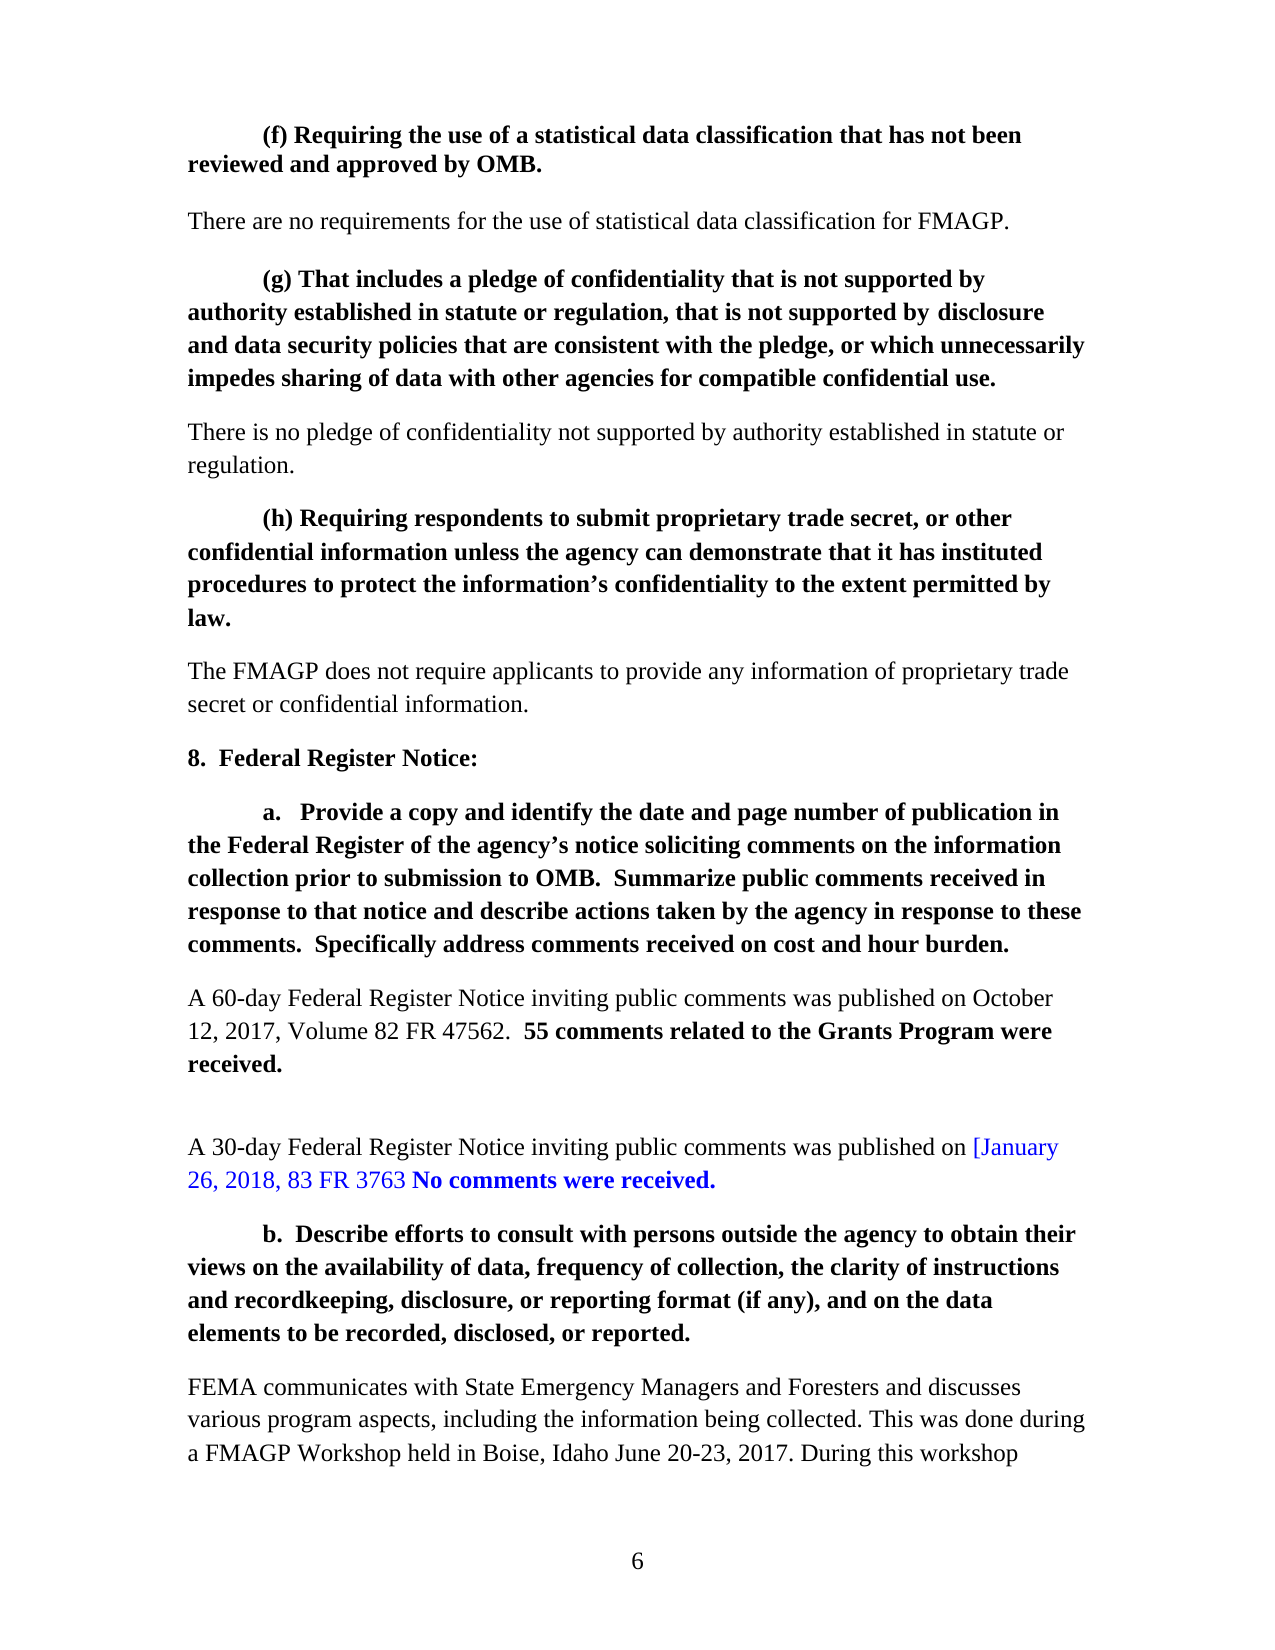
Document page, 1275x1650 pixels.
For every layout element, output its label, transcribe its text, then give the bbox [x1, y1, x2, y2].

text A 60-day Federal Register Notice inviting public comments was published on October 12, 2017, Volume 82 FR 47562. 55 comments related to the Grants Program were received. [187, 983, 1087, 1078]
text (h) Requiring respondents to submit proprietary trade secret, or other confidential information unless the agency can demonstrate that it has instituted procedures to protect the information’s confidentiality to the extent permitted by law. [187, 503, 1087, 631]
text There is no pledge of confidentiality not supported by authority established in statute or regulation. [187, 417, 1087, 478]
text b. Describe efforts to consult with persons outside the agency to obtain their views on the availability of data, frequency of collection, the clarity of instructions and recordkeeping, disclosure, or reporting format (if any), and on the data elements to be recorded, disclosed, or reported. [187, 1219, 1087, 1346]
text (f) Requiring the use of a statistical data classification that has not been reviewed and approved by OMB. [187, 120, 1087, 177]
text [187, 1372, 1087, 1466]
text (g) That includes a pledge of confidentiality that is not supported by authority established in statute or regulation, that is not supported by disclosure and data security policies that are consistent with the pledge, or which unnecessarily impedes sharing of data with other agencies for compatible confidential use. [187, 264, 1087, 392]
text 8. Federal Register Notice: [187, 743, 1087, 772]
text a. Provide a copy and identify the date and page number of publication in the Federal Register of the agency’s notice soliciting comments on the information collection prior to submission to OMB. Summarize public comments received in response to that notice and describe actions taken by the agency in response to these comments. Specifically address comments received on cost and hour burden. [187, 797, 1087, 958]
text The FMAGP does not require applicants to provide any information of proprietary trade secret or confidential information. [187, 656, 1087, 718]
text A 30-day Federal Register Notice inviting public comments was published on [January 26, 2018, 83 FR 3763 No comments were received. [187, 1132, 1087, 1193]
text There are no requirements for the use of statistical data classification for FMAGP. [187, 206, 1087, 235]
